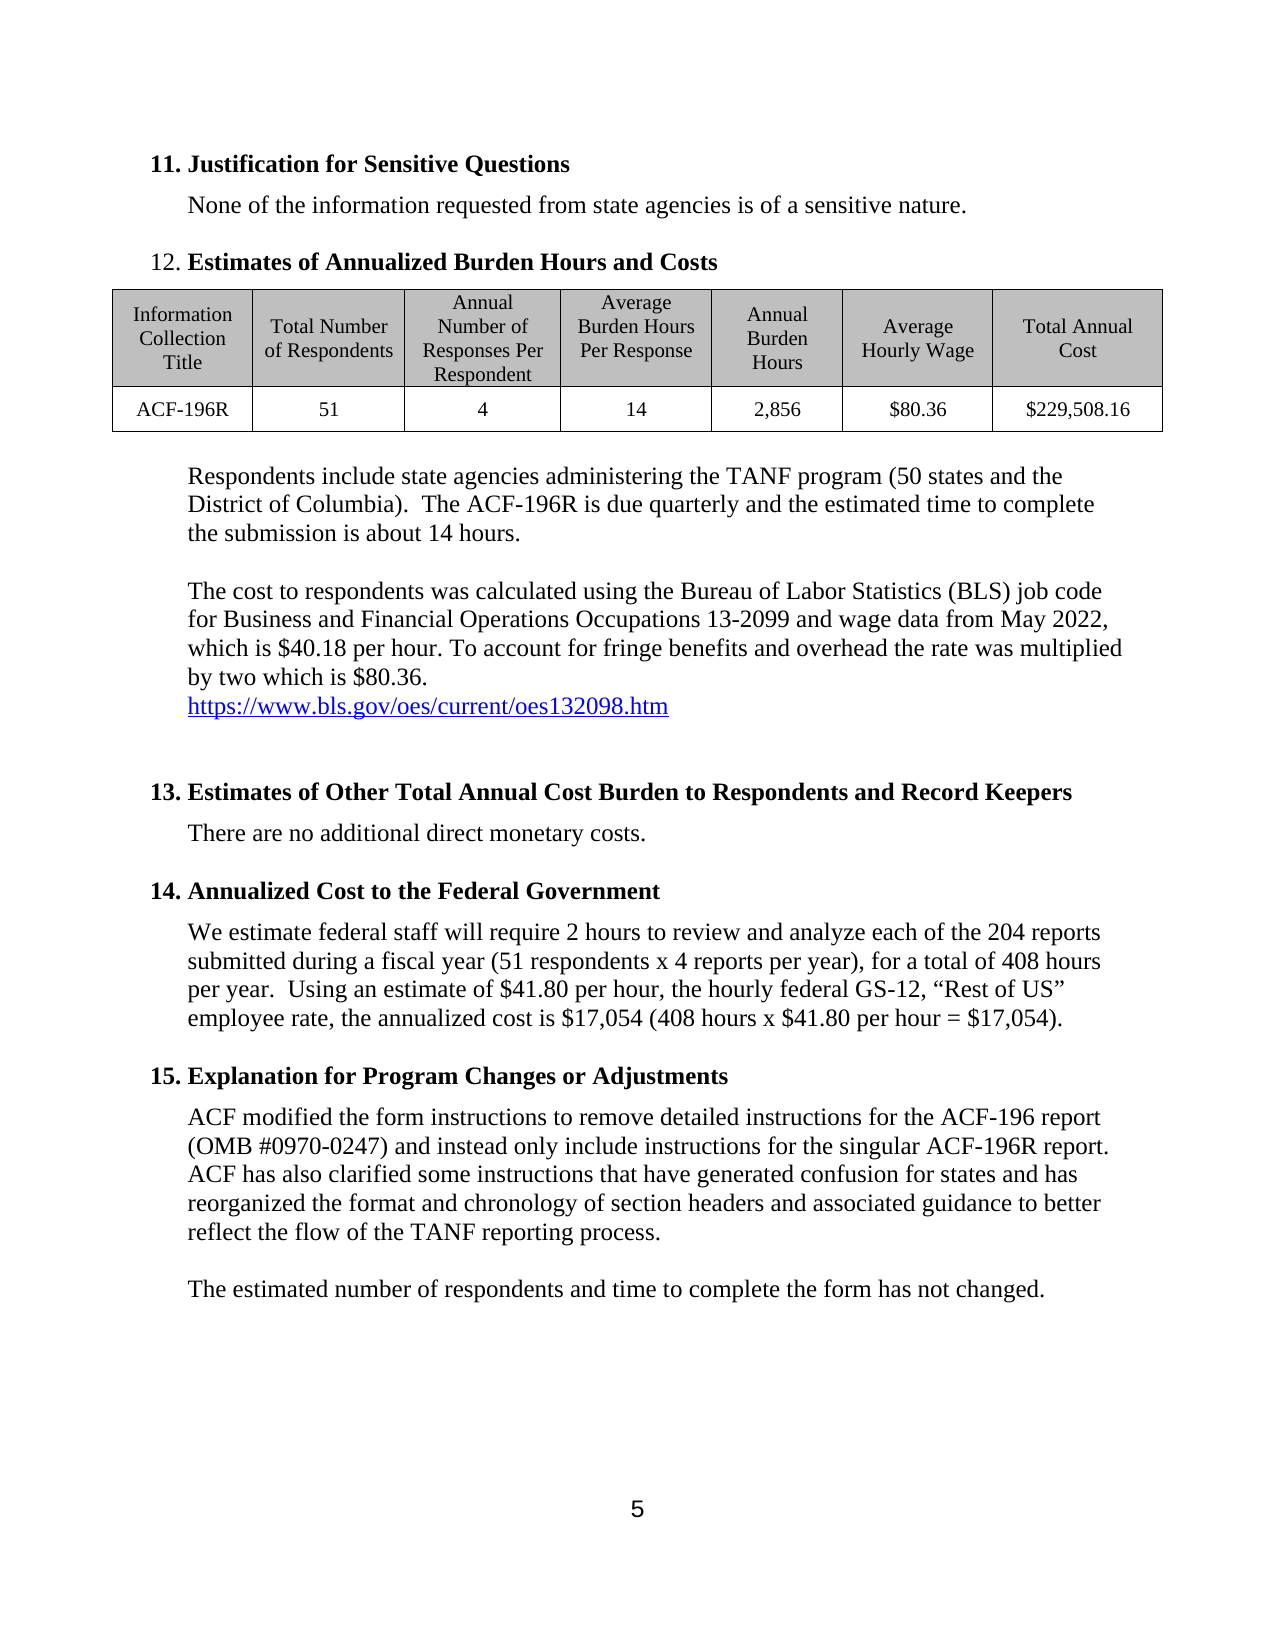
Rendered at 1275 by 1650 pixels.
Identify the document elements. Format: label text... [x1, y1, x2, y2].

table_header Average Hourly Wage [843, 290, 992, 386]
table_cell $229,508.16 [993, 387, 1162, 431]
table_cell ACF-196R [113, 387, 252, 431]
table_header Total Annual Cost [993, 290, 1162, 386]
text There are no additional direct monetary costs. [187, 818, 1125, 847]
list Estimates of Other Total Annual Cost Burden to Respondents and Record Keepers [150, 777, 1125, 806]
table_header Annual Burden Hours [712, 290, 842, 386]
list Estimates of Annualized Burden Hours and Costs [150, 247, 1125, 276]
text https://www.bls.gov/oes/current/oes132098.htm [187, 691, 1125, 719]
list Annualized Cost to the Federal Government [150, 876, 1125, 904]
table_header Information Collection Title [113, 290, 252, 386]
table_header Average Burden Hours Per Response [561, 290, 711, 386]
table_cell 14 [561, 387, 711, 431]
list Explanation for Program Changes or Adjustments [150, 1061, 1125, 1089]
title The estimated number of respondents and time to complete the form has not changed. [187, 1274, 1125, 1303]
text The cost to respondents was calculated using the Bureau of Labor Statistics (BLS) job code for Business and Financial Operations Occupations 13-2099 and wage data from May 2022, which is $40.18 per hour. To account for fringe benefits and overhead the rate was multiplied by two which is $80.36. [187, 576, 1125, 691]
table_cell $80.36 [843, 387, 992, 431]
table_cell 4 [405, 387, 560, 431]
text We estimate federal staff will require 2 hours to review and analyze each of the 204 reports submitted during a fiscal year (51 respondents x 4 reports per year), for a total of 408 hours per year. Using an estimate of $41.80 per hour, the hourly federal GS-12, “Rest of US” employee rate, the annualized cost is $17,054 (408 hours x $41.80 per hour = $17,054). [187, 917, 1125, 1032]
table_header Total Number of Respondents [253, 290, 404, 386]
table_cell 2,856 [712, 387, 842, 431]
text Respondents include state agencies administering the TANF program (50 states and the District of Columbia). The ACF-196R is due quarterly and the estimated time to complete the submission is about 14 hours. [187, 461, 1125, 547]
list Justification for Sensitive Questions [150, 149, 1125, 177]
text None of the information requested from state agencies is of a sensitive nature. [187, 190, 1125, 219]
table_cell 51 [253, 387, 404, 431]
table_header Annual Number of Responses Per Respondent [405, 290, 560, 386]
title ACF modified the form instructions to remove detailed instructions for the ACF-196 report (OMB #0970-0247) and instead only include instructions for the singular ACF-196R report. ACF has also clarified some instructions that have generated confusion for states and has reorganized the format and chronology of section headers and associated guidance to better reflect the flow of the TANF reporting process. [187, 1102, 1125, 1246]
